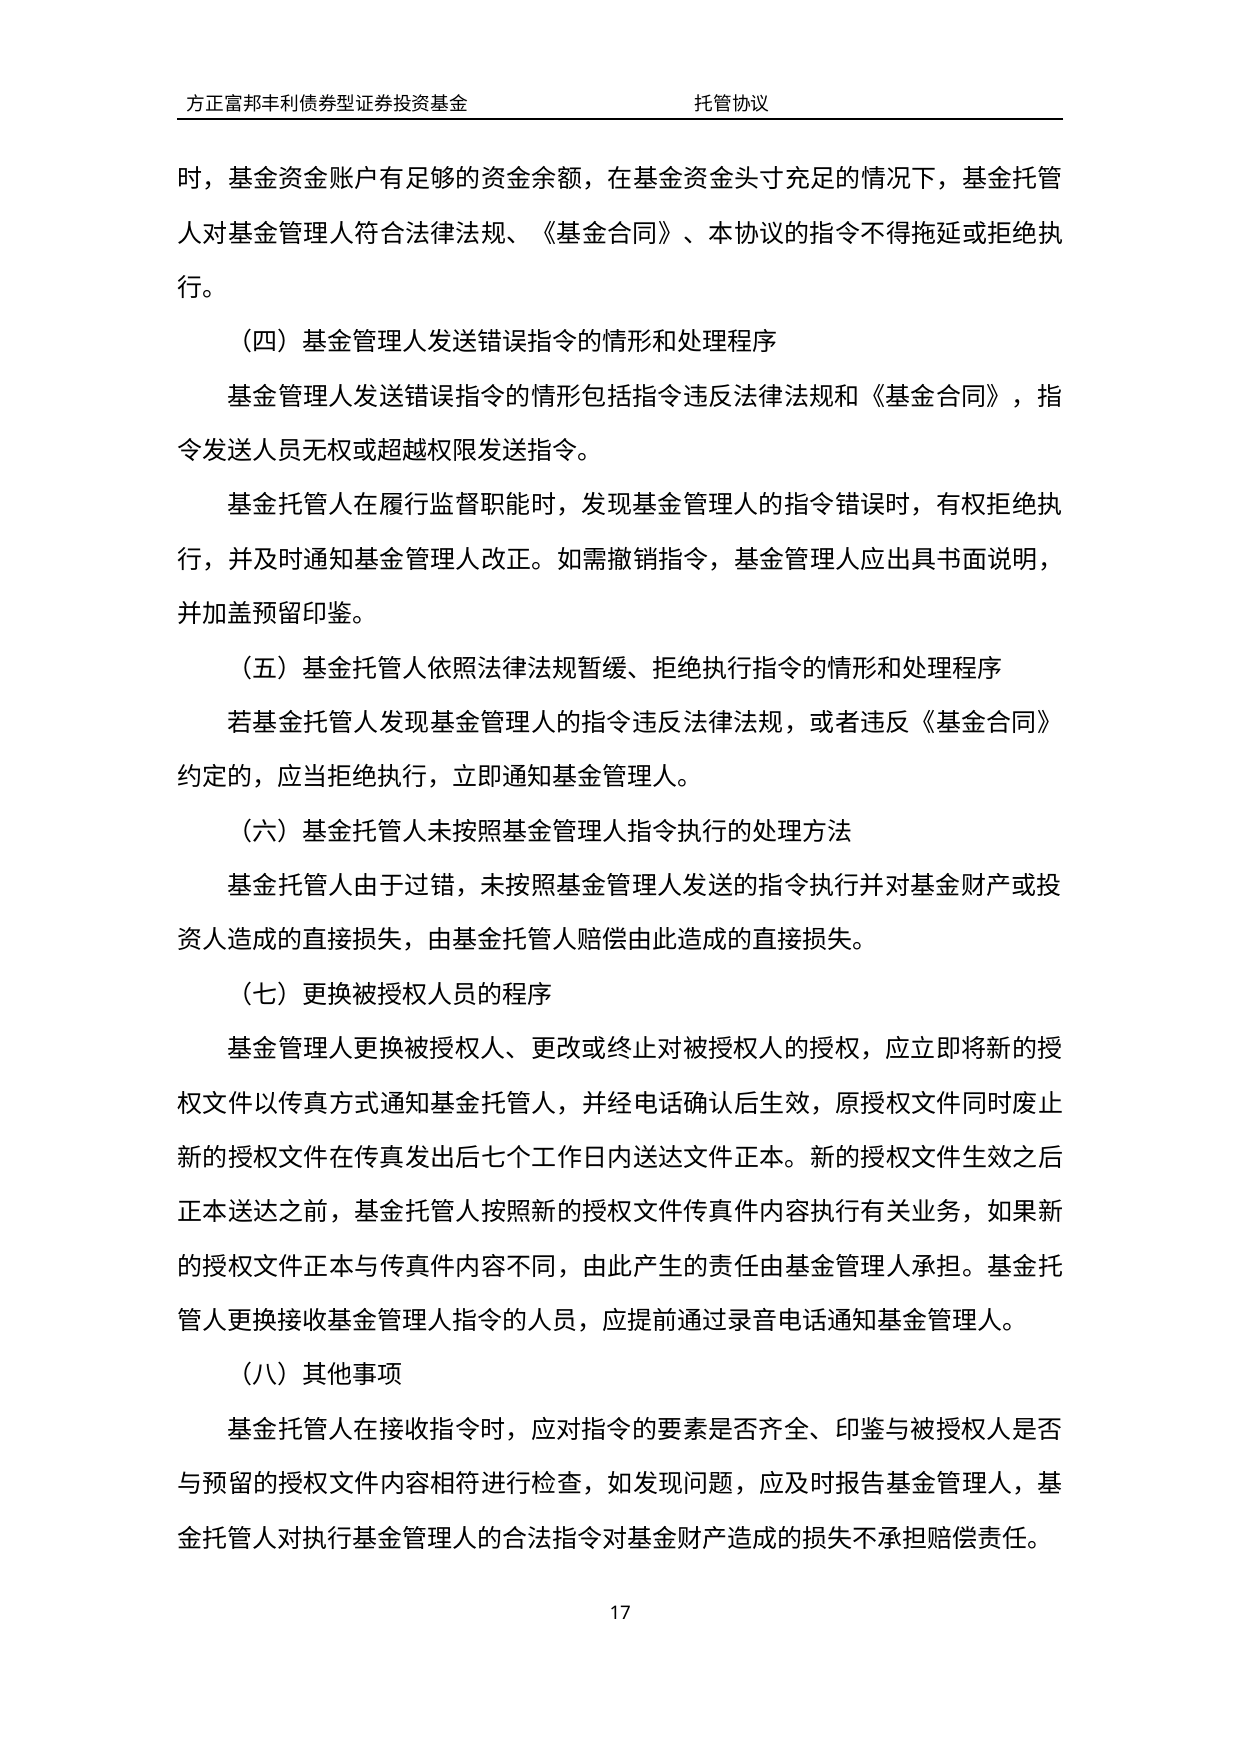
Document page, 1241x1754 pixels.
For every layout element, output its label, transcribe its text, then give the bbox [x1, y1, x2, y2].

text 基金托管人在履行监督职能时，发现基金管理人的指令错误时，有权拒绝执行，并及时通知基金管理人改正。如需撤销指令，基金管理人应出具书面说明，并加盖预留印鉴。 [177, 485, 1063, 630]
text 基金托管人在接收指令时，应对指令的要素是否齐全、印鉴与被授权人是否与预留的授权文件内容相符进行检查，如发现问题，应及时报告基金管理人，基金托管人对执行基金管理人的合法指令对基金财产造成的损失不承担赔偿责任。 [177, 1409, 1063, 1554]
text （五）基金托管人依照法律法规暂缓、拒绝执行指令的情形和处理程序 [177, 648, 1063, 684]
text 基金管理人发送错误指令的情形包括指令违反法律法规和《基金合同》，指令发送人员无权或超越权限发送指令。 [177, 376, 1063, 467]
text 基金管理人更换被授权人、更改或终止对被授权人的授权，应立即将新的授权文件以传真方式通知基金托管人，并经电话确认后生效，原授权文件同时废止。新的授权文件在传真发出后七个工作日内送达文件正本。新的授权文件生效之后，正本送达之前，基金托管人按照新的授权文件传真件内容执行有关业务，如果新的授权文件正本与传真件内容不同，由此产生的责任由基金管理人承担。基金托管人更换接收基金管理人指令的人员，应提前通过录音电话通知基金管理人。 [177, 1029, 1063, 1337]
text 基金托管人由于过错，未按照基金管理人发送的指令执行并对基金财产或投资人造成的直接损失，由基金托管人赔偿由此造成的直接损失。 [177, 866, 1063, 956]
text 若基金托管人发现基金管理人的指令违反法律法规，或者违反《基金合同》约定的，应当拒绝执行，立即通知基金管理人。 [177, 702, 1063, 793]
text （六）基金托管人未按照基金管理人指令执行的处理方法 [177, 811, 1063, 847]
text （四）基金管理人发送错误指令的情形和处理程序 [177, 322, 1063, 358]
text （八）其他事项 [177, 1355, 1063, 1391]
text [177, 159, 1063, 304]
text （七）更换被授权人员的程序 [177, 974, 1063, 1011]
